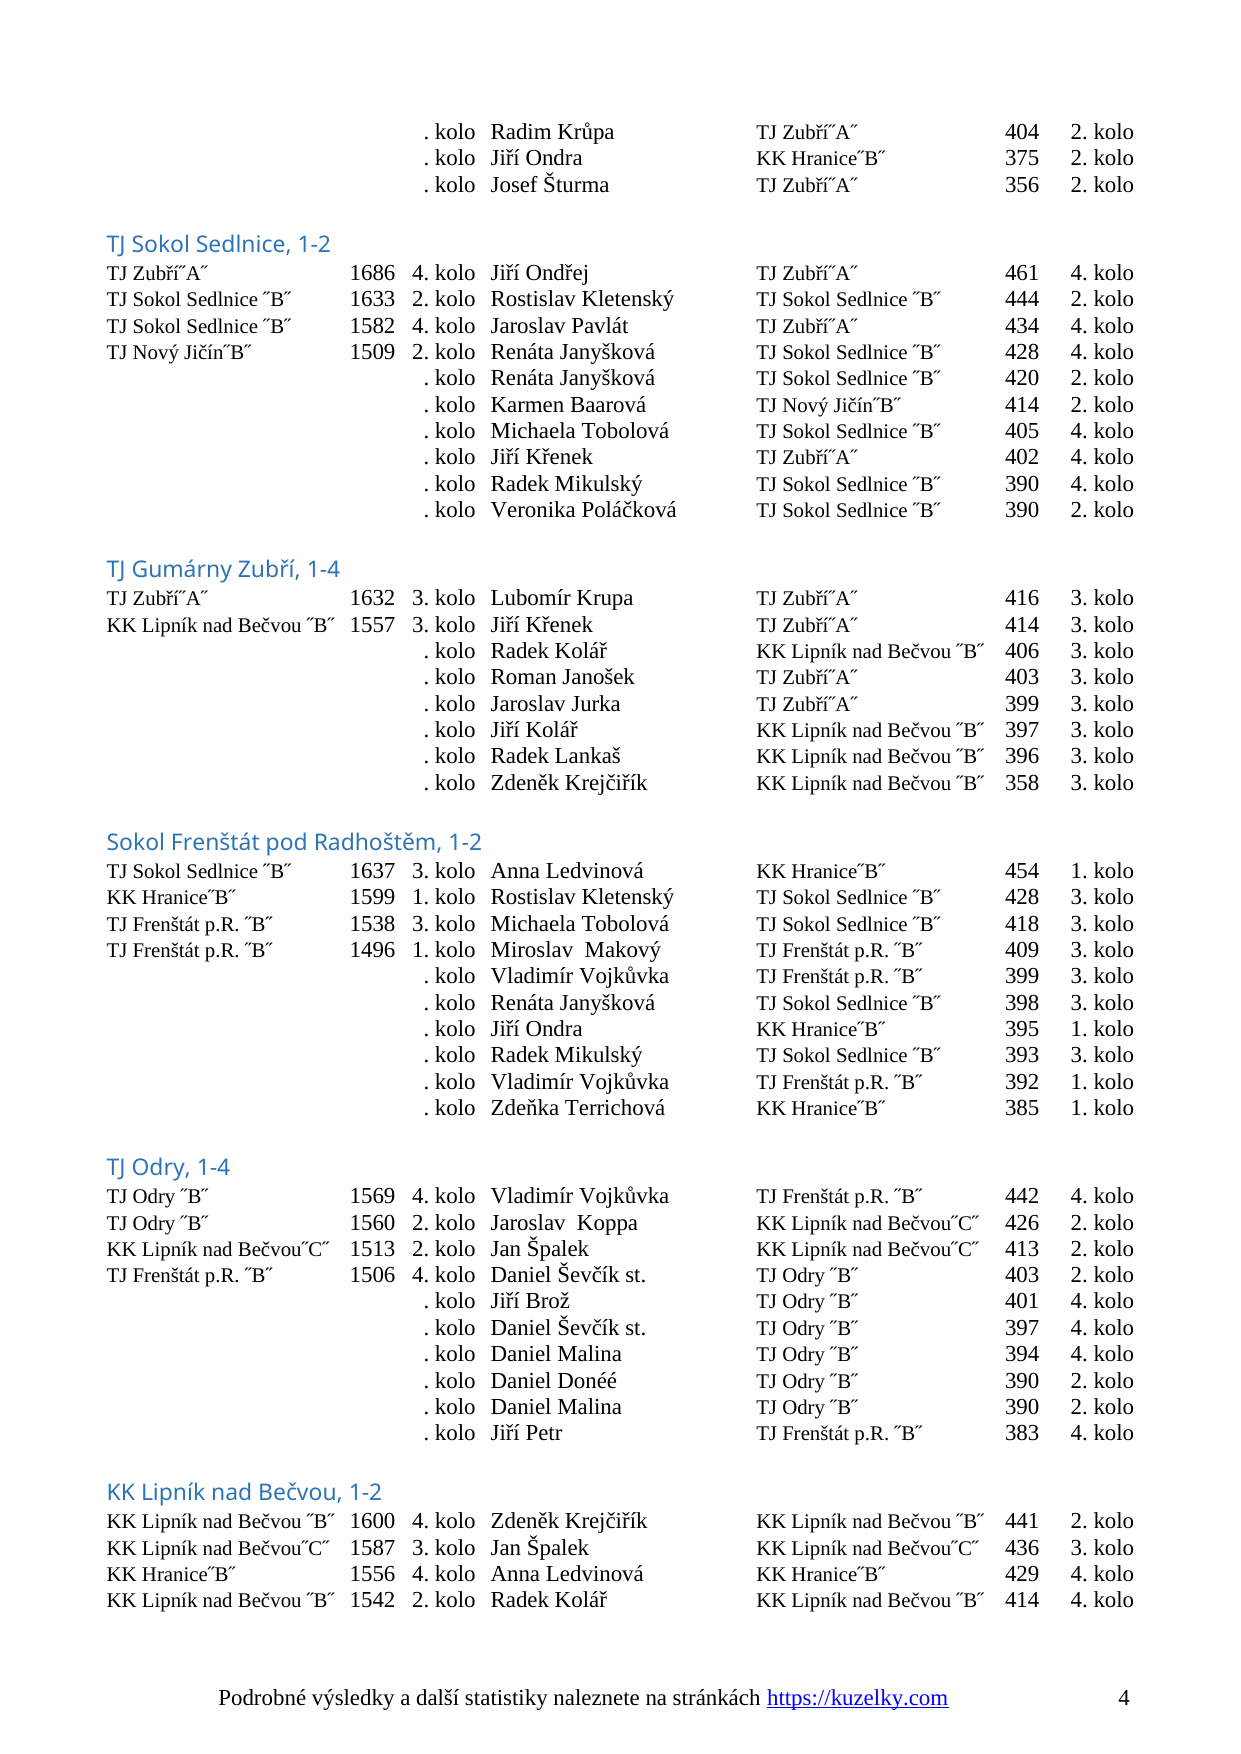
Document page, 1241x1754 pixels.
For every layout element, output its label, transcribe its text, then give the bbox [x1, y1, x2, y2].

text . kolo Renáta Janyšková TJ Sokol Sedlnice ˝B˝ 420 2. kolo [106, 364, 1134, 391]
text TJ Zubří˝A˝ 1686 4. kolo Jiří Ondřej TJ Zubří˝A˝ 461 4. kolo [106, 259, 1134, 285]
text . kolo Zdeněk Krejčiřík KK Lipník nad Bečvou ˝B˝ 358 3. kolo [106, 769, 1134, 795]
text KK Lipník nad Bečvou ˝B˝ 1557 3. kolo Jiří Křenek TJ Zubří˝A˝ 414 3. kolo [106, 611, 1134, 637]
text . kolo Jiří Křenek TJ Zubří˝A˝ 402 4. kolo [106, 443, 1134, 470]
text . kolo Jiří Petr TJ Frenštát p.R. ˝B˝ 383 4. kolo [106, 1419, 1134, 1446]
text . kolo Roman Janošek TJ Zubří˝A˝ 403 3. kolo [106, 663, 1134, 690]
text . kolo Radim Krůpa TJ Zubří˝A˝ 404 2. kolo [106, 118, 1134, 144]
text . kolo Karmen Baarová TJ Nový Jičín˝B˝ 414 2. kolo [106, 391, 1134, 417]
text . kolo Josef Šturma TJ Zubří˝A˝ 356 2. kolo [106, 171, 1134, 197]
subtitle TJ Odry, 1-4 [106, 1151, 1134, 1182]
text TJ Frenštát p.R. ˝B˝ 1496 1. kolo Miroslav Makový TJ Frenštát p.R. ˝B˝ 409 3. kolo [106, 936, 1134, 962]
text . kolo Daniel Donéé TJ Odry ˝B˝ 390 2. kolo [106, 1367, 1134, 1393]
text TJ Frenštát p.R. ˝B˝ 1506 4. kolo Daniel Ševčík st. TJ Odry ˝B˝ 403 2. kolo [106, 1261, 1134, 1288]
text KK Lipník nad Bečvou ˝B˝ 1542 2. kolo Radek Kolář KK Lipník nad Bečvou ˝B˝ 414 4. kolo [106, 1587, 1134, 1613]
text . kolo Michaela Tobolová TJ Sokol Sedlnice ˝B˝ 405 4. kolo [106, 417, 1134, 443]
text . kolo Daniel Malina TJ Odry ˝B˝ 394 4. kolo [106, 1340, 1134, 1367]
text . kolo Vladimír Vojkůvka TJ Frenštát p.R. ˝B˝ 399 3. kolo [106, 962, 1134, 989]
text KK Lipník nad Bečvou˝C˝ 1513 2. kolo Jan Špalek KK Lipník nad Bečvou˝C˝ 413 2. kolo [106, 1235, 1134, 1261]
text . kolo Daniel Ševčík st. TJ Odry ˝B˝ 397 4. kolo [106, 1314, 1134, 1340]
text . kolo Jiří Kolář KK Lipník nad Bečvou ˝B˝ 397 3. kolo [106, 716, 1134, 742]
text TJ Odry ˝B˝ 1560 2. kolo Jaroslav Koppa KK Lipník nad Bečvou˝C˝ 426 2. kolo [106, 1208, 1134, 1235]
text . kolo Radek Mikulský TJ Sokol Sedlnice ˝B˝ 393 3. kolo [106, 1041, 1134, 1068]
text TJ Nový Jičín˝B˝ 1509 2. kolo Renáta Janyšková TJ Sokol Sedlnice ˝B˝ 428 4. kolo [106, 338, 1134, 364]
text . kolo Zdeňka Terrichová KK Hranice˝B˝ 385 1. kolo [106, 1094, 1134, 1120]
text . kolo Radek Kolář KK Lipník nad Bečvou ˝B˝ 406 3. kolo [106, 637, 1134, 663]
text . kolo Radek Lankaš KK Lipník nad Bečvou ˝B˝ 396 3. kolo [106, 742, 1134, 769]
text . kolo Vladimír Vojkůvka TJ Frenštát p.R. ˝B˝ 392 1. kolo [106, 1068, 1134, 1094]
text KK Hranice˝B˝ 1599 1. kolo Rostislav Kletenský TJ Sokol Sedlnice ˝B˝ 428 3. kolo [106, 883, 1134, 909]
text KK Lipník nad Bečvou ˝B˝ 1600 4. kolo Zdeněk Krejčiřík KK Lipník nad Bečvou ˝B˝ 441 2. kolo [106, 1507, 1134, 1534]
text . kolo Daniel Malina TJ Odry ˝B˝ 390 2. kolo [106, 1393, 1134, 1419]
subtitle TJ Sokol Sedlnice, 1-2 [106, 228, 1134, 259]
text TJ Zubří˝A˝ 1632 3. kolo Lubomír Krupa TJ Zubří˝A˝ 416 3. kolo [106, 584, 1134, 611]
text TJ Sokol Sedlnice ˝B˝ 1637 3. kolo Anna Ledvinová KK Hranice˝B˝ 454 1. kolo [106, 857, 1134, 883]
text . kolo Jiří Ondra KK Hranice˝B˝ 375 2. kolo [106, 144, 1134, 171]
text . kolo Veronika Poláčková TJ Sokol Sedlnice ˝B˝ 390 2. kolo [106, 496, 1134, 522]
text TJ Odry ˝B˝ 1569 4. kolo Vladimír Vojkůvka TJ Frenštát p.R. ˝B˝ 442 4. kolo [106, 1182, 1134, 1208]
text TJ Sokol Sedlnice ˝B˝ 1582 4. kolo Jaroslav Pavlát TJ Zubří˝A˝ 434 4. kolo [106, 312, 1134, 338]
text KK Hranice˝B˝ 1556 4. kolo Anna Ledvinová KK Hranice˝B˝ 429 4. kolo [106, 1560, 1134, 1587]
text . kolo Jiří Brož TJ Odry ˝B˝ 401 4. kolo [106, 1288, 1134, 1314]
text TJ Sokol Sedlnice ˝B˝ 1633 2. kolo Rostislav Kletenský TJ Sokol Sedlnice ˝B˝ 444 2. kolo [106, 285, 1134, 312]
text . kolo Jaroslav Jurka TJ Zubří˝A˝ 399 3. kolo [106, 690, 1134, 716]
text . kolo Radek Mikulský TJ Sokol Sedlnice ˝B˝ 390 4. kolo [106, 470, 1134, 496]
subtitle TJ Gumárny Zubří, 1-4 [106, 553, 1134, 584]
text . kolo Renáta Janyšková TJ Sokol Sedlnice ˝B˝ 398 3. kolo [106, 989, 1134, 1015]
subtitle KK Lipník nad Bečvou, 1-2 [106, 1476, 1134, 1507]
text TJ Frenštát p.R. ˝B˝ 1538 3. kolo Michaela Tobolová TJ Sokol Sedlnice ˝B˝ 418 3. kolo [106, 909, 1134, 936]
subtitle Sokol Frenštát pod Radhoštěm, 1-2 [106, 826, 1134, 857]
text . kolo Jiří Ondra KK Hranice˝B˝ 395 1. kolo [106, 1015, 1134, 1041]
text KK Lipník nad Bečvou˝C˝ 1587 3. kolo Jan Špalek KK Lipník nad Bečvou˝C˝ 436 3. kolo [106, 1534, 1134, 1560]
